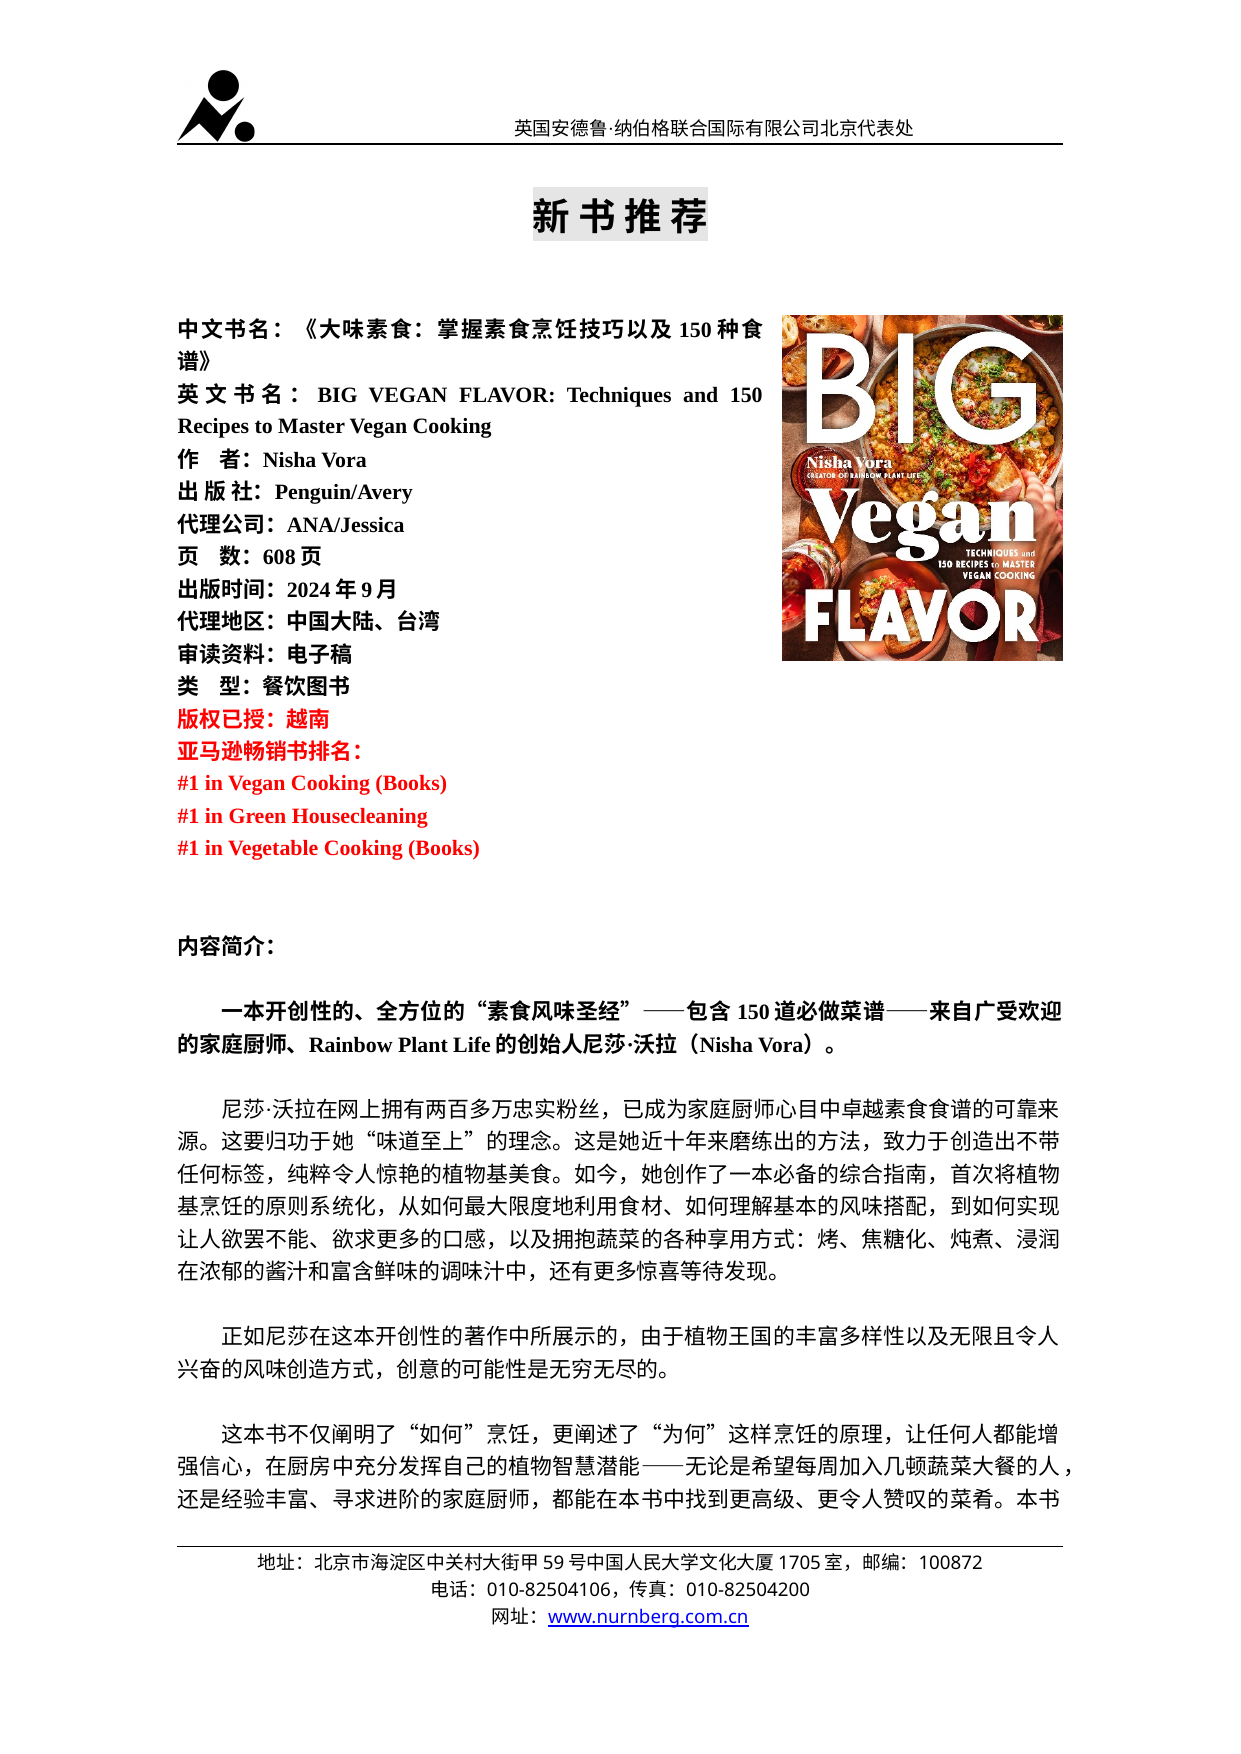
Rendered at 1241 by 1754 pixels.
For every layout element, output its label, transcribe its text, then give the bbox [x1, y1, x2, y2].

text #1 in Vegetable Cooking (Books) [177, 831, 1063, 864]
text 作 者：Nisha Vora [177, 441, 782, 474]
text 内容简介： [177, 929, 1063, 961]
text 出版时间：2024年9月 [177, 571, 782, 604]
text #1 in Vegan Cooking (Books) [177, 766, 1063, 799]
text #1 in Green Housecleaning [177, 799, 1063, 831]
text 代理地区：中国大陆、台湾 [177, 604, 782, 636]
text 正如尼莎在这本开创性的著作中所展示的，由于植物王国的丰富多样性以及无限且令人兴奋的风味创造方式，创意的可能性是无穷无尽的。 [177, 1319, 1063, 1384]
text 尼莎·沃拉在网上拥有两百多万忠实粉丝，已成为家庭厨师心目中卓越素食食谱的可靠来源。这要归功于她“味道至上”的理念。这是她近十年来磨练出的方法，致力于创造出不带任何标签，纯粹令人惊艳的植物基美食。如今，她创作了一本必备的综合指南，首次将植物基烹饪的原则系统化，从如何最大限度地利用食材、如何理解基本的风味搭配，到如何实现让人欲罢不能、欲求更多的口感，以及拥抱蔬菜的各种享用方式：烤、焦糖化、炖煮、浸润在浓郁的酱汁和富含鲜味的调味汁中，还有更多惊喜等待发现。 [177, 1091, 1063, 1286]
text 版权已授：越南 [177, 701, 1063, 734]
text 审读资料：电子稿 [177, 636, 1063, 669]
text 代理公司：ANA/Jessica [177, 506, 782, 539]
text 出 版 社：Penguin/Avery [177, 474, 782, 506]
text 亚马逊畅销书排名： [177, 734, 1063, 766]
text 页 数：608页 [177, 539, 782, 571]
text 类 型：餐饮图书 [177, 669, 1063, 701]
picture [782, 315, 1063, 661]
text 中文书名：《大味素食：掌握素食烹饪技巧以及150种食谱》 [177, 311, 1063, 376]
text 新 书 推 荐 [177, 181, 1063, 246]
text 英文书名：BIG VEGAN FLAVOR: Techniques and 150 Recipes to Master Vegan Cooking [177, 376, 782, 441]
text 一本开创性的、全方位的“素食风味圣经”——包含150道必做菜谱——来自广受欢迎的家庭厨师、Rainbow Plant Life的创始人尼莎·沃拉（Nisha Vora）。 [177, 994, 1063, 1059]
picture [177, 70, 255, 142]
